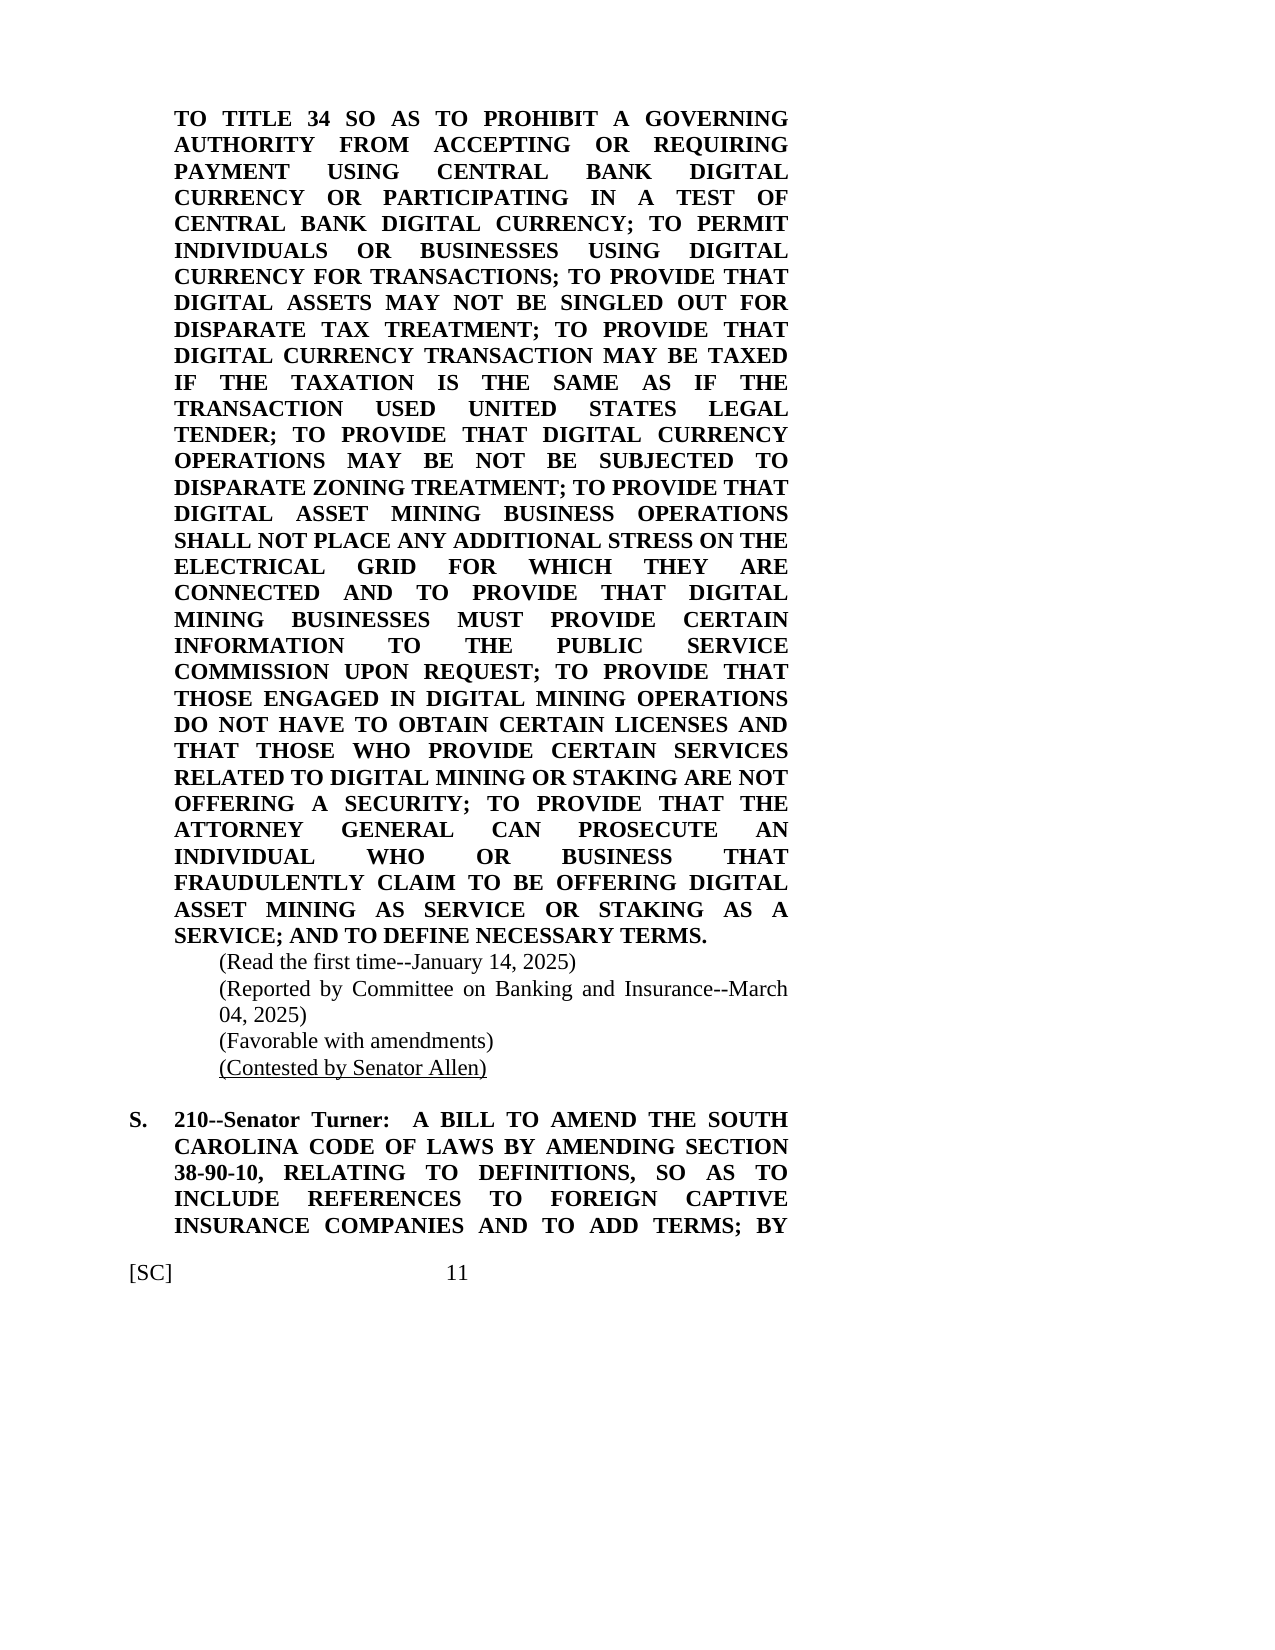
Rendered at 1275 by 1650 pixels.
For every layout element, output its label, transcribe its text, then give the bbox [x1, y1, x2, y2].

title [129, 1106, 789, 1238]
text (Read the first time--January 14, 2025) [219, 948, 789, 975]
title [129, 105, 789, 948]
text (Favorable with amendments) [219, 1027, 789, 1054]
text (Contested by Senator Allen) [219, 1054, 789, 1080]
text (Reported by Committee on Banking and Insurance--March 04, 2025) [219, 975, 789, 1027]
